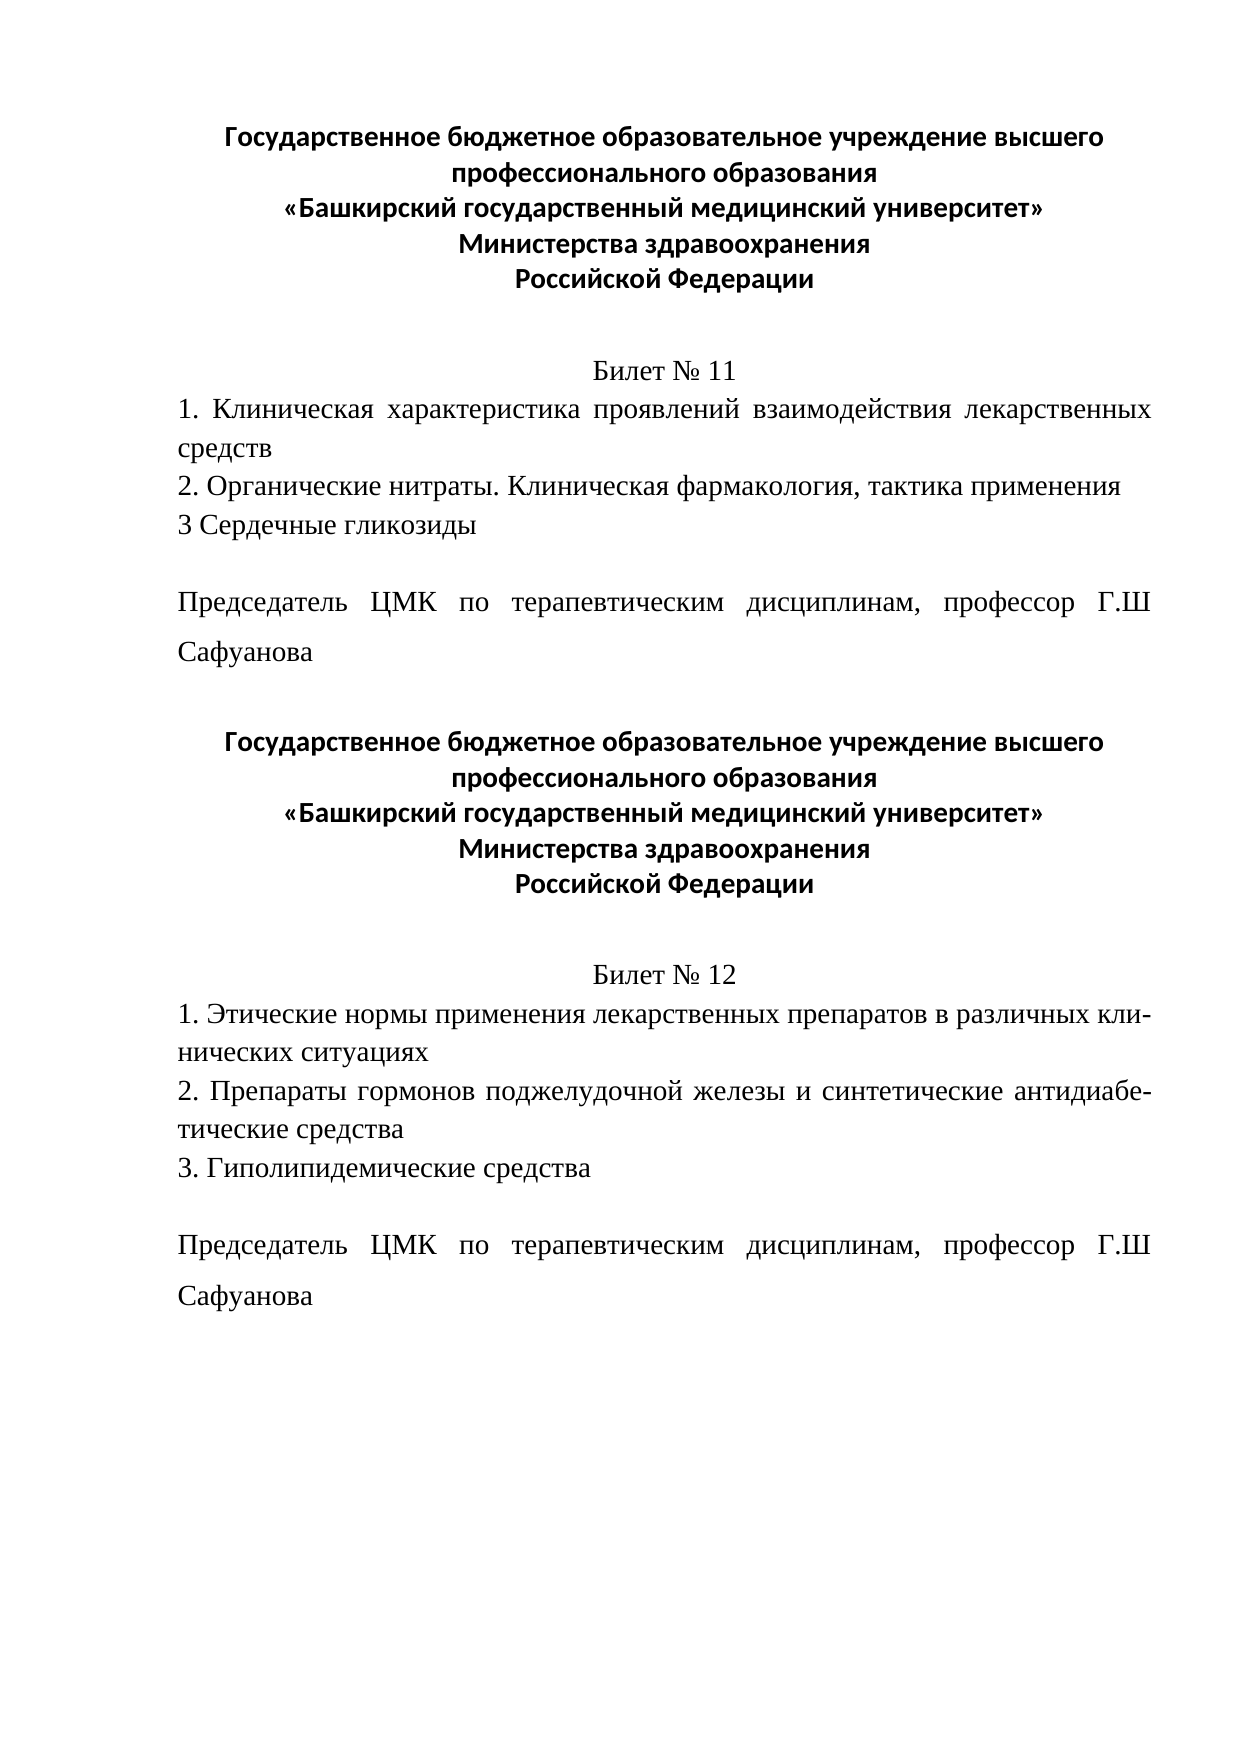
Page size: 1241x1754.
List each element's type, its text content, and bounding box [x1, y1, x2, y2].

text 3 Сердечные гликозиды [177, 507, 1152, 540]
text Российской Федерации [177, 261, 1152, 296]
text Председатель ЦМК по терапевтическим дисциплинам, профессор Г.Ш Сафуанова [177, 584, 1152, 668]
text Государственное бюджетное образовательное учреждение высшего профессионального образования [177, 723, 1152, 794]
text 1. Этические нормы применения лекарственных препаратов в различных клинических ситуациях [177, 996, 1152, 1068]
text Министерства здравоохранения [177, 830, 1152, 866]
text Российской Федерации [177, 866, 1152, 901]
text Государственное бюджетное образовательное учреждение высшего профессионального образования [177, 118, 1152, 189]
text «Башкирский государственный медицинский университет» [177, 189, 1152, 225]
text 2. Препараты гормонов поджелудочной железы и синтетические антидиабетические средства [177, 1073, 1152, 1145]
text Министерства здравоохранения [177, 225, 1152, 261]
text 2. Органические нитраты. Клиническая фармакология, тактика применения [177, 468, 1152, 502]
text Билет № 12 [177, 957, 1152, 991]
text Председатель ЦМК по терапевтическим дисциплинам, профессор Г.Ш Сафуанова [177, 1227, 1152, 1311]
text «Башкирский государственный медицинский университет» [177, 794, 1152, 830]
text 3. Гиполипидемические средства [177, 1150, 1152, 1184]
text Билет № 11 [177, 353, 1152, 386]
text 1. Клиническая характеристика проявлений взаимодействия лекарственных средств [177, 391, 1152, 463]
